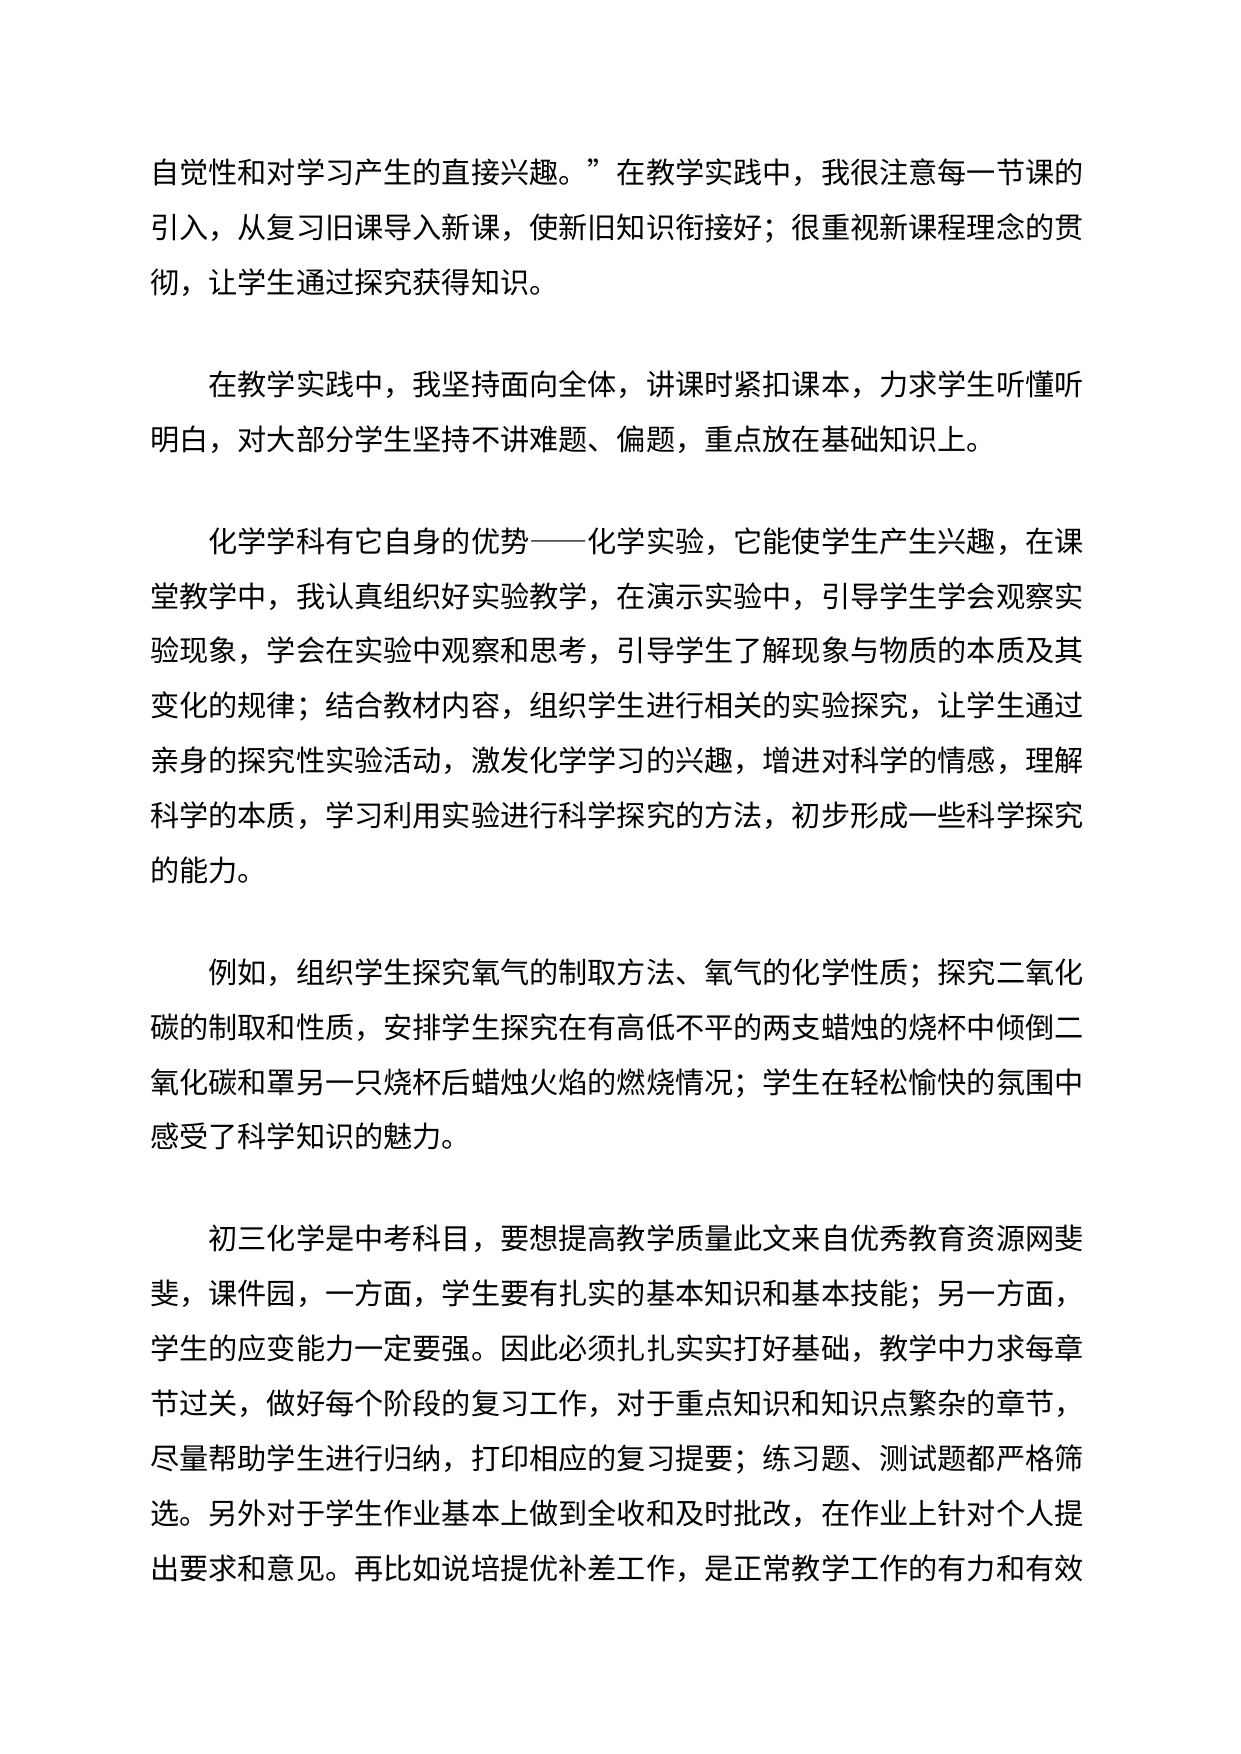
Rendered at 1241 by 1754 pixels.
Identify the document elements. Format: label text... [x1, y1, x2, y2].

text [150, 1216, 1090, 1587]
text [150, 150, 1090, 302]
text 在教学实践中，我坚持面向全体，讲课时紧扣课本，力求学生听懂听明白，对大部分学生坚持不讲难题、偏题，重点放在基础知识上。 [150, 362, 1090, 459]
text 化学学科有它自身的优势——化学实验，它能使学生产生兴趣，在课堂教学中，我认真组织好实验教学，在演示实验中，引导学生学会观察实验现象，学会在实验中观察和思考，引导学生了解现象与物质的本质及其变化的规律；结合教材内容，组织学生进行相关的实验探究，让学生通过亲身的探究性实验活动，激发化学学习的兴趣，增进对科学的情感，理解科学的本质，学习利用实验进行科学探究的方法，初步形成一些科学探究的能力。 [150, 518, 1090, 890]
text 例如，组织学生探究氧气的制取方法、氧气的化学性质；探究二氧化碳的制取和性质，安排学生探究在有高低不平的两支蜡烛的烧杯中倾倒二氧化碳和罩另一只烧杯后蜡烛火焰的燃烧情况；学生在轻松愉快的氛围中感受了科学知识的魅力。 [150, 949, 1090, 1156]
